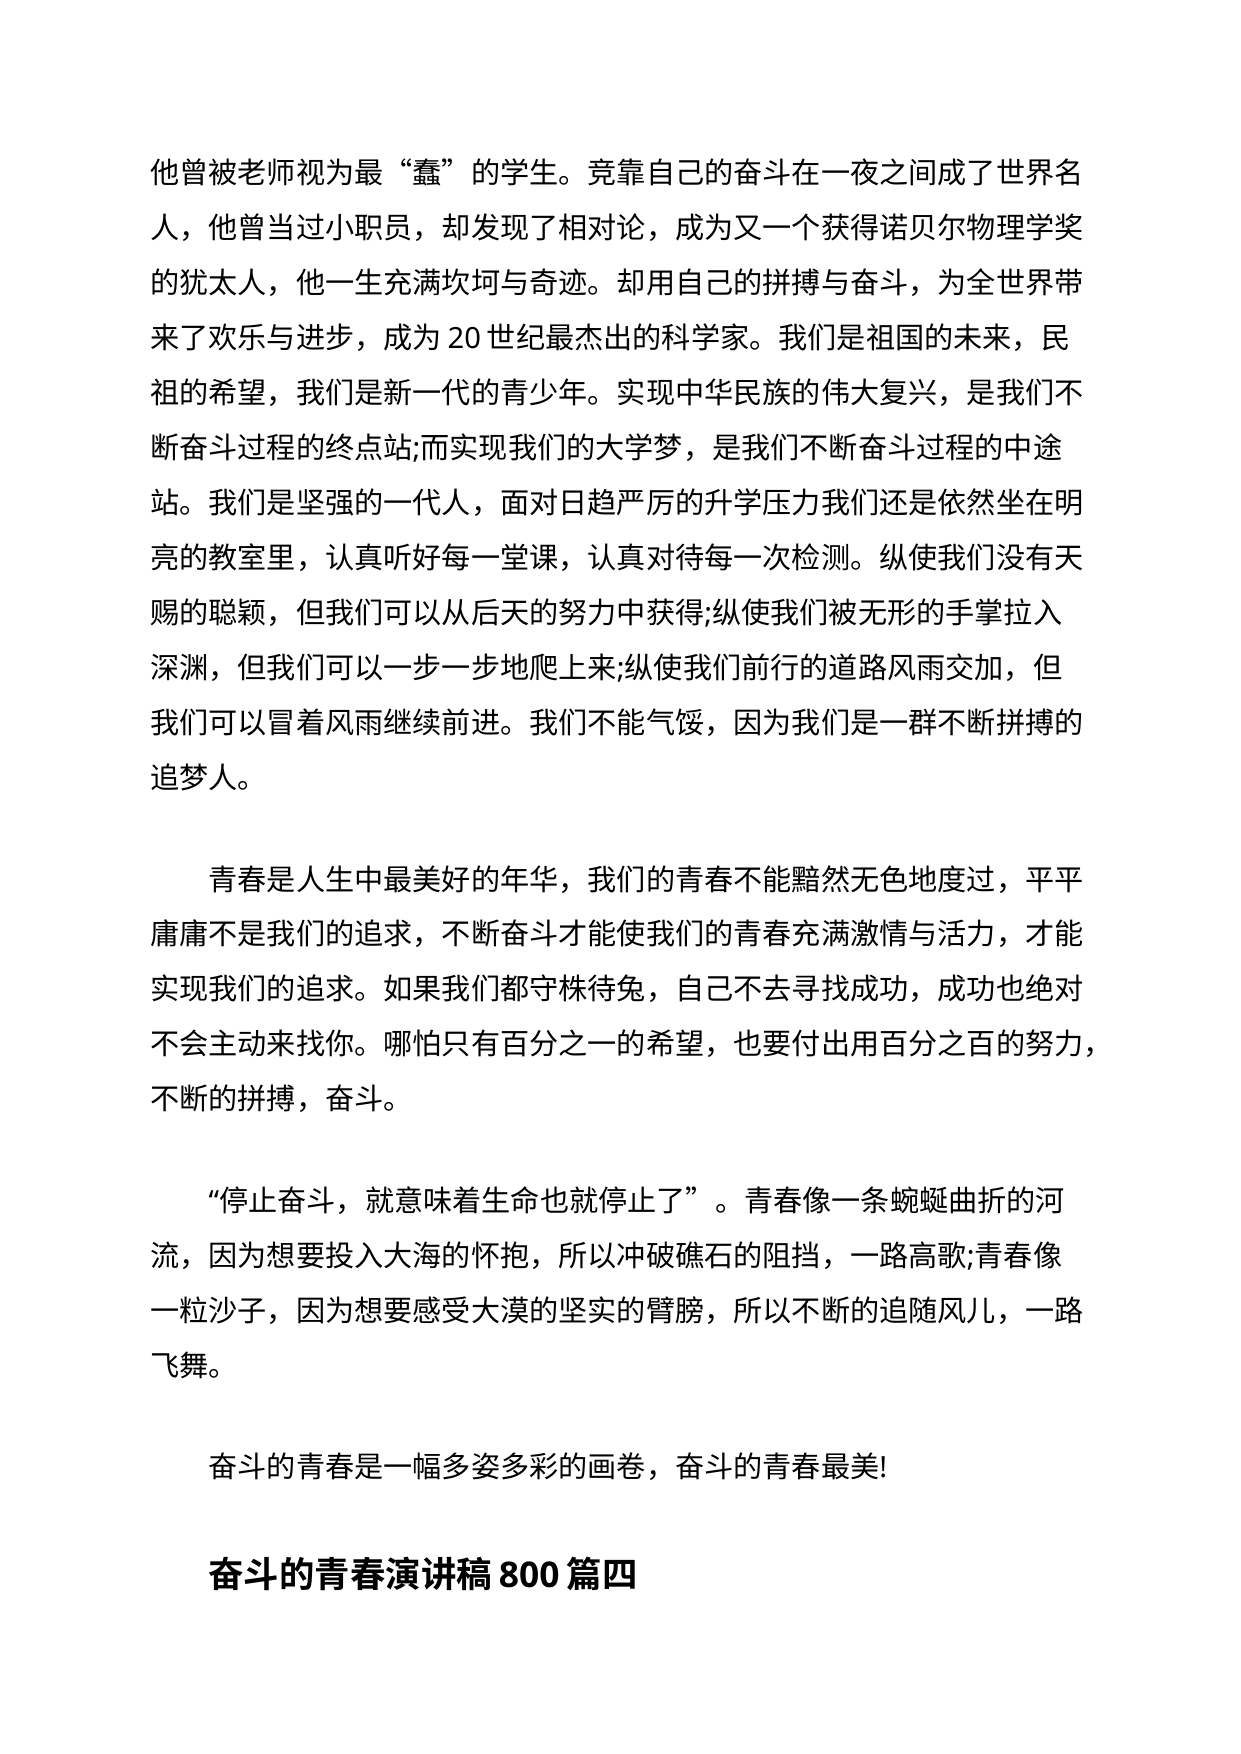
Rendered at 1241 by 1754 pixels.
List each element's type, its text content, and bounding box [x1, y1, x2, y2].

text 奋斗的青春是一幅多姿多彩的画卷，奋斗的青春最美! [150, 1444, 1090, 1486]
text 青春是人生中最美好的年华，我们的青春不能黯然无色地度过，平平庸庸不是我们的追求，不断奋斗才能使我们的青春充满激情与活力，才能实现我们的追求。如果我们都守株待兔，自己不去寻找成功，成功也绝对不会主动来找你。哪怕只有百分之一的希望，也要付出用百分之百的努力，不断的拼搏，奋斗。 [150, 856, 1090, 1118]
text “停止奋斗，就意味着生命也就停止了”。青春像一条蜿蜒曲折的河流，因为想要投入大海的怀抱，所以冲破礁石的阻挡，一路高歌;青春像一粒沙子，因为想要感受大漠的坚实的臂膀，所以不断的追随风儿，一路飞舞。 [150, 1177, 1090, 1384]
text 奋斗的青春演讲稿800篇四 [150, 1546, 1090, 1597]
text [150, 150, 1090, 797]
